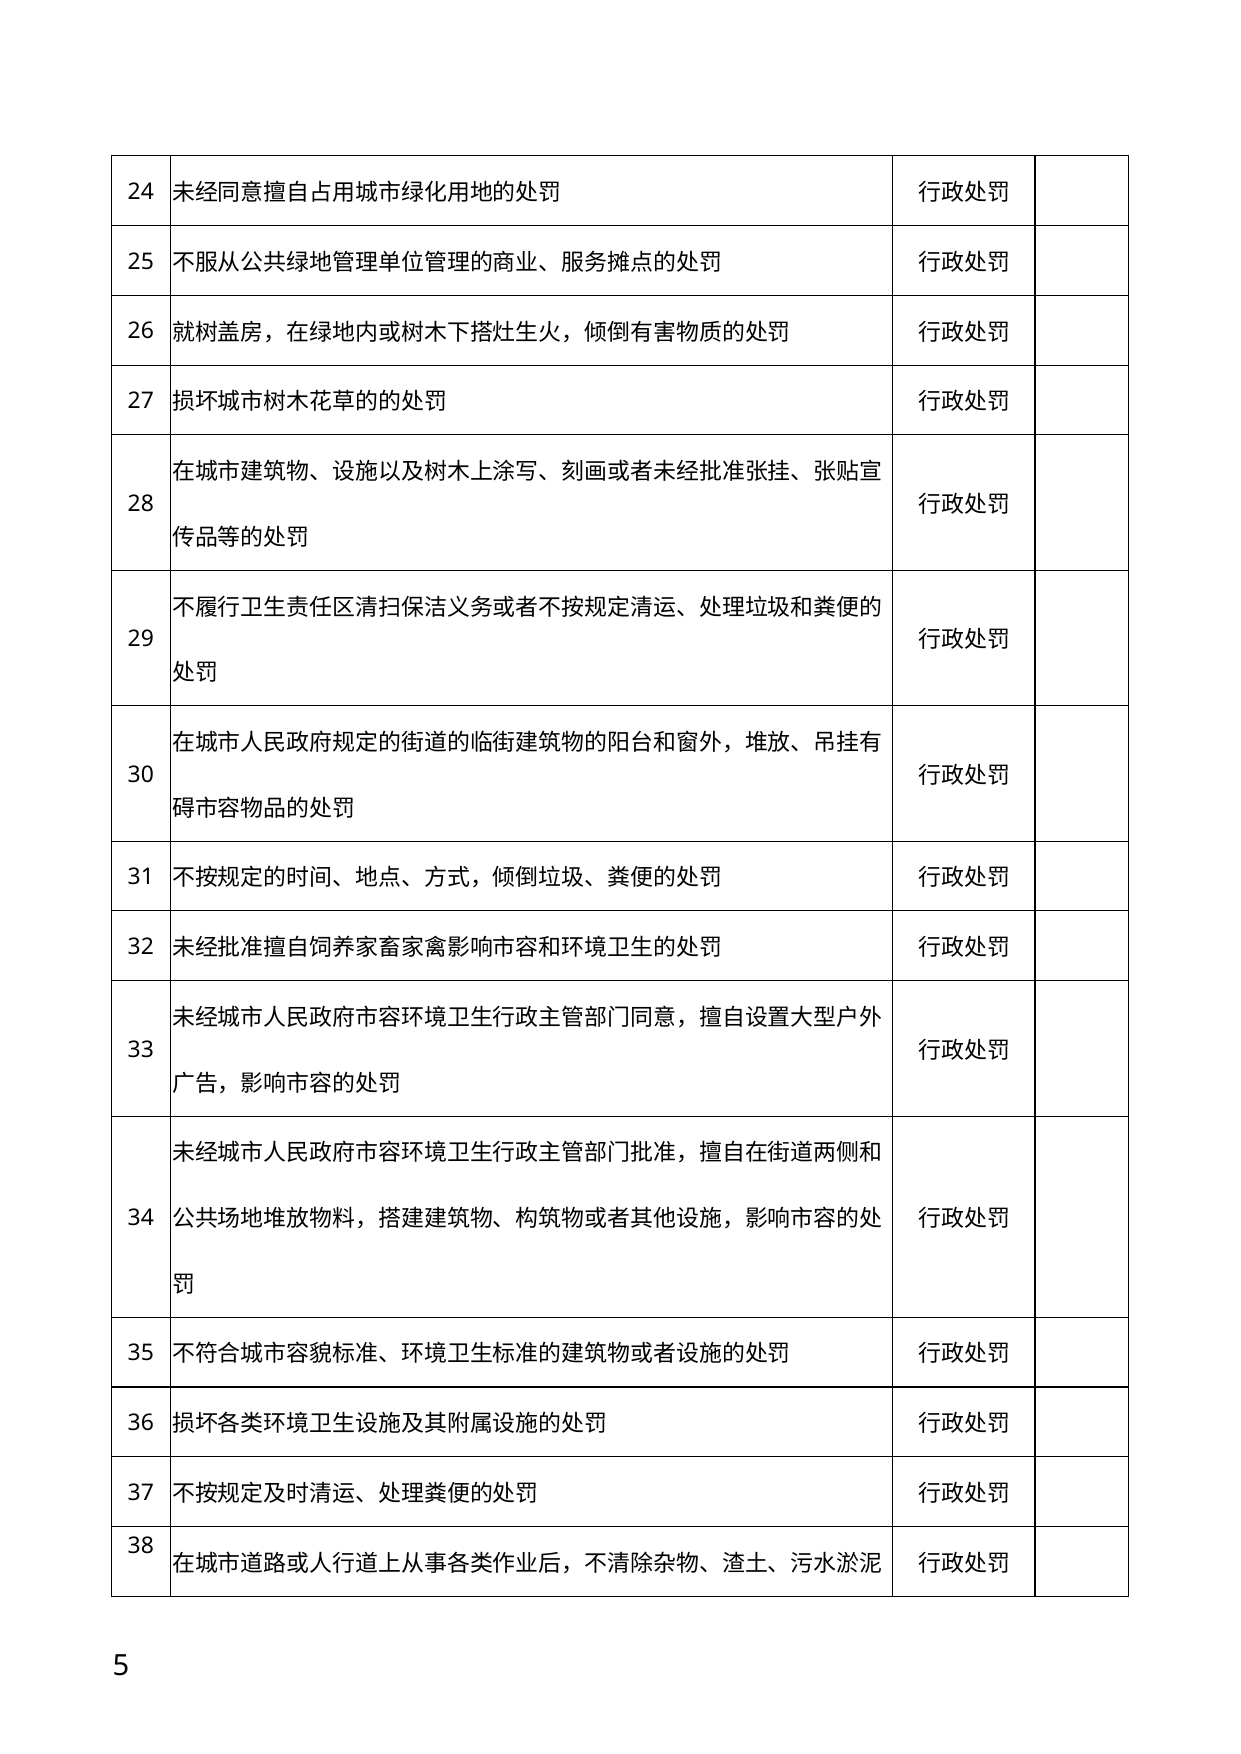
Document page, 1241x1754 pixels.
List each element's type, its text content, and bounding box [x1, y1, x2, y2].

table_cell 行政处罚 [893, 981, 1034, 1116]
table_cell 34 [112, 1117, 170, 1317]
table_cell [1036, 981, 1128, 1116]
table_cell [1036, 1318, 1128, 1386]
table_cell [1036, 296, 1128, 364]
table_cell 损坏各类环境卫生设施及其附属设施的处罚 [171, 1388, 892, 1456]
table_cell [1036, 1457, 1128, 1526]
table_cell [171, 1527, 892, 1596]
table_cell 行政处罚 [893, 1457, 1034, 1526]
table_cell [1036, 706, 1128, 841]
table_cell 35 [112, 1318, 170, 1386]
table_cell 行政处罚 [893, 571, 1034, 705]
table_cell 行政处罚 [893, 911, 1034, 980]
table_cell 32 [112, 911, 170, 980]
table_cell 行政处罚 [893, 1527, 1034, 1596]
table_cell 不按规定的时间、地点、方式，倾倒垃圾、粪便的处罚 [171, 842, 892, 910]
table_cell 未经城市人民政府市容环境卫生行政主管部门批准，擅自在街道两侧和公共场地堆放物料，搭建建筑物、构筑物或者其他设施，影响市容的处罚 [171, 1117, 892, 1317]
table_cell 行政处罚 [893, 366, 1034, 434]
table_cell 36 [112, 1388, 170, 1456]
table_cell [1036, 156, 1128, 225]
table_cell 未经城市人民政府市容环境卫生行政主管部门同意，擅自设置大型户外广告，影响市容的处罚 [171, 981, 892, 1116]
table_cell 行政处罚 [893, 156, 1034, 225]
table_cell 27 [112, 366, 170, 434]
table_cell [1036, 1117, 1128, 1317]
table_cell 不按规定及时清运、处理粪便的处罚 [171, 1457, 892, 1526]
table_cell 不服从公共绿地管理单位管理的商业、服务摊点的处罚 [171, 226, 892, 295]
table_cell 行政处罚 [893, 1388, 1034, 1456]
table_cell 行政处罚 [893, 296, 1034, 364]
table_cell 行政处罚 [893, 226, 1034, 295]
table_cell [1036, 1527, 1128, 1596]
table_cell 28 [112, 435, 170, 570]
table_cell 25 [112, 226, 170, 295]
table_cell 24 [112, 156, 170, 225]
table_cell [1036, 1388, 1128, 1456]
table_cell [1036, 911, 1128, 980]
table_cell [1036, 366, 1128, 434]
table_cell 37 [112, 1457, 170, 1526]
table_cell 30 [112, 706, 170, 841]
table_cell 26 [112, 296, 170, 364]
table_cell [1036, 842, 1128, 910]
table_cell 在城市建筑物、设施以及树木上涂写、刻画或者未经批准张挂、张贴宣传品等的处罚 [171, 435, 892, 570]
table_cell 不履行卫生责任区清扫保洁义务或者不按规定清运、处理垃圾和粪便的处罚 [171, 571, 892, 705]
table_cell [1036, 226, 1128, 295]
table_cell [1036, 435, 1128, 570]
table_cell 行政处罚 [893, 1117, 1034, 1317]
table_cell 行政处罚 [893, 842, 1034, 910]
table_cell 行政处罚 [893, 1318, 1034, 1386]
table_cell 不符合城市容貌标准、环境卫生标准的建筑物或者设施的处罚 [171, 1318, 892, 1386]
table_cell 在城市人民政府规定的街道的临街建筑物的阳台和窗外，堆放、吊挂有碍市容物品的处罚 [171, 706, 892, 841]
table_cell 31 [112, 842, 170, 910]
table_cell 行政处罚 [893, 706, 1034, 841]
table_cell 未经批准擅自饲养家畜家禽影响市容和环境卫生的处罚 [171, 911, 892, 980]
table_cell 未经同意擅自占用城市绿化用地的处罚 [171, 156, 892, 225]
table_cell 29 [112, 571, 170, 705]
table_cell 就树盖房，在绿地内或树木下搭灶生火，倾倒有害物质的处罚 [171, 296, 892, 364]
table_cell 38 [112, 1527, 170, 1596]
table_cell 33 [112, 981, 170, 1116]
table_cell [1036, 571, 1128, 705]
table_cell 损坏城市树木花草的的处罚 [171, 366, 892, 434]
table_cell 行政处罚 [893, 435, 1034, 570]
